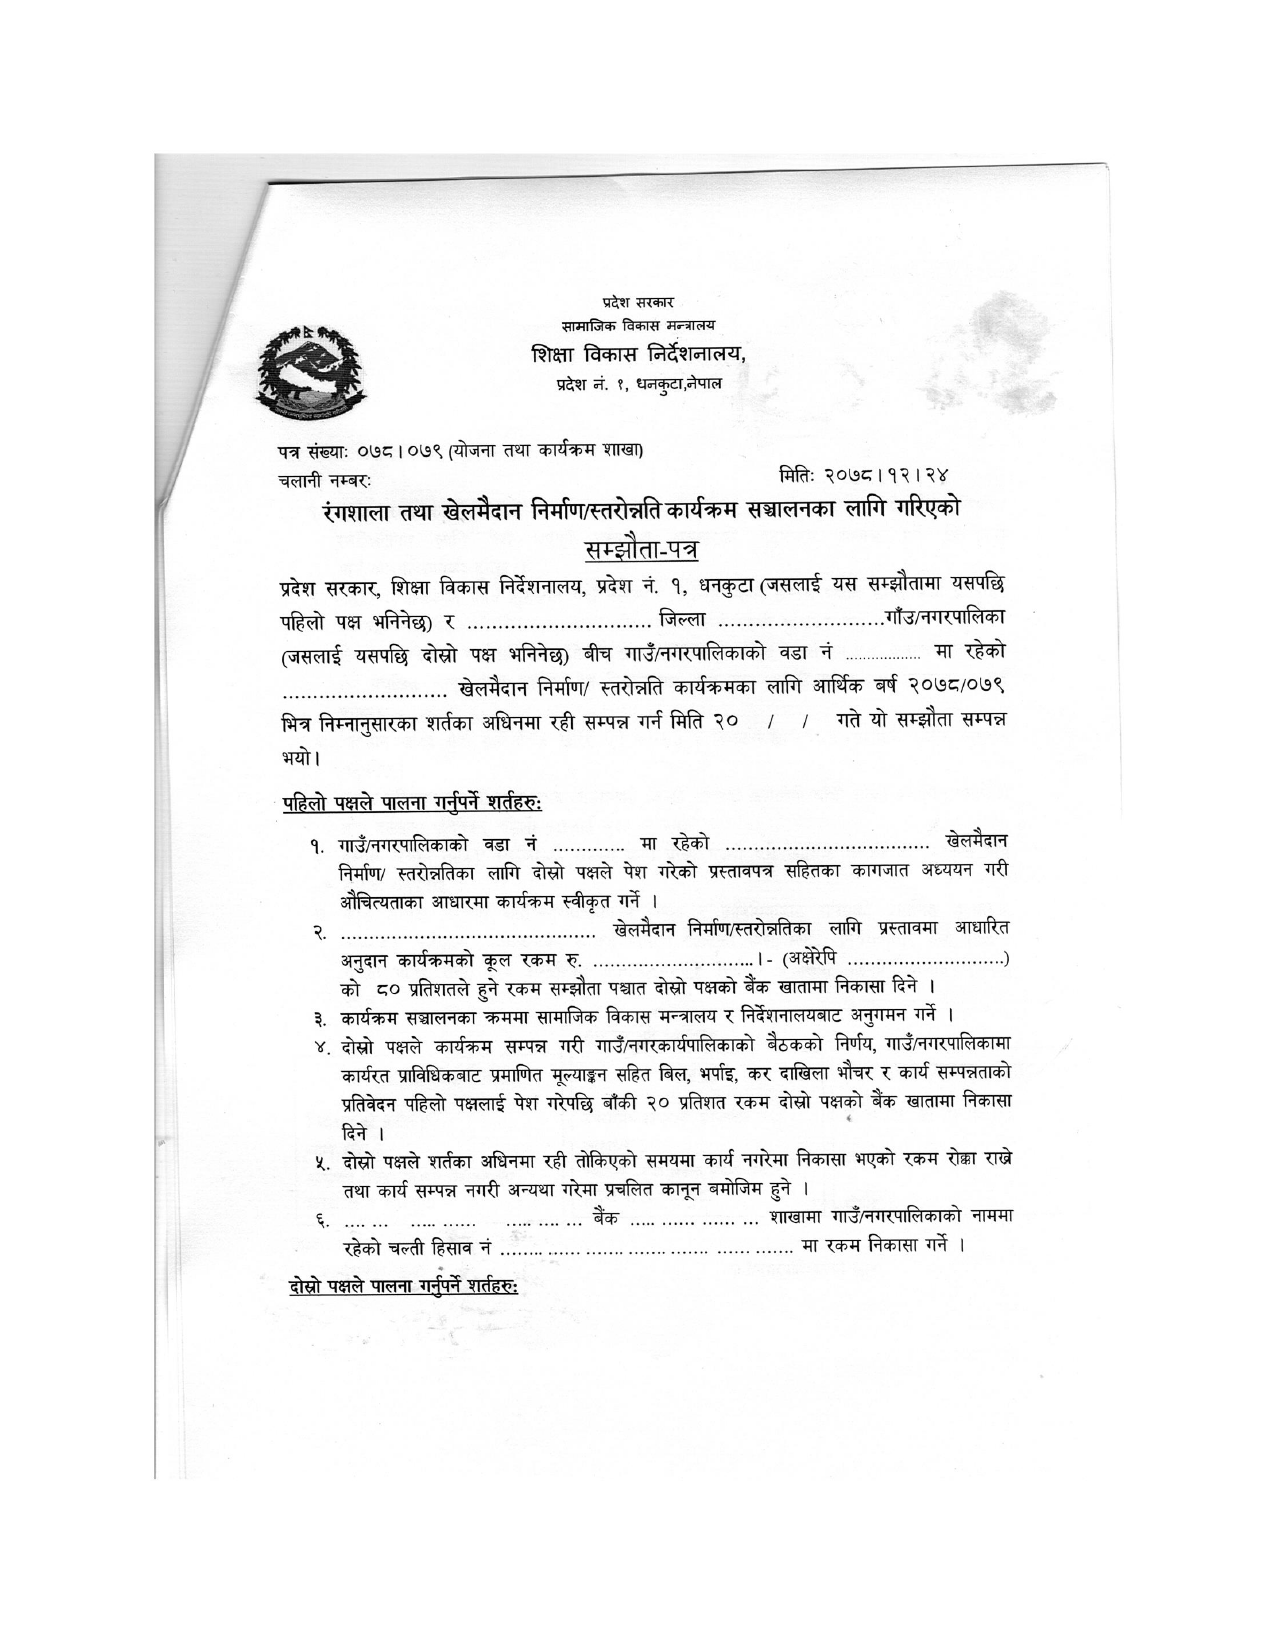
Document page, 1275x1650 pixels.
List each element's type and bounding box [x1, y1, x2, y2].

picture [150, 150, 1125, 1491]
